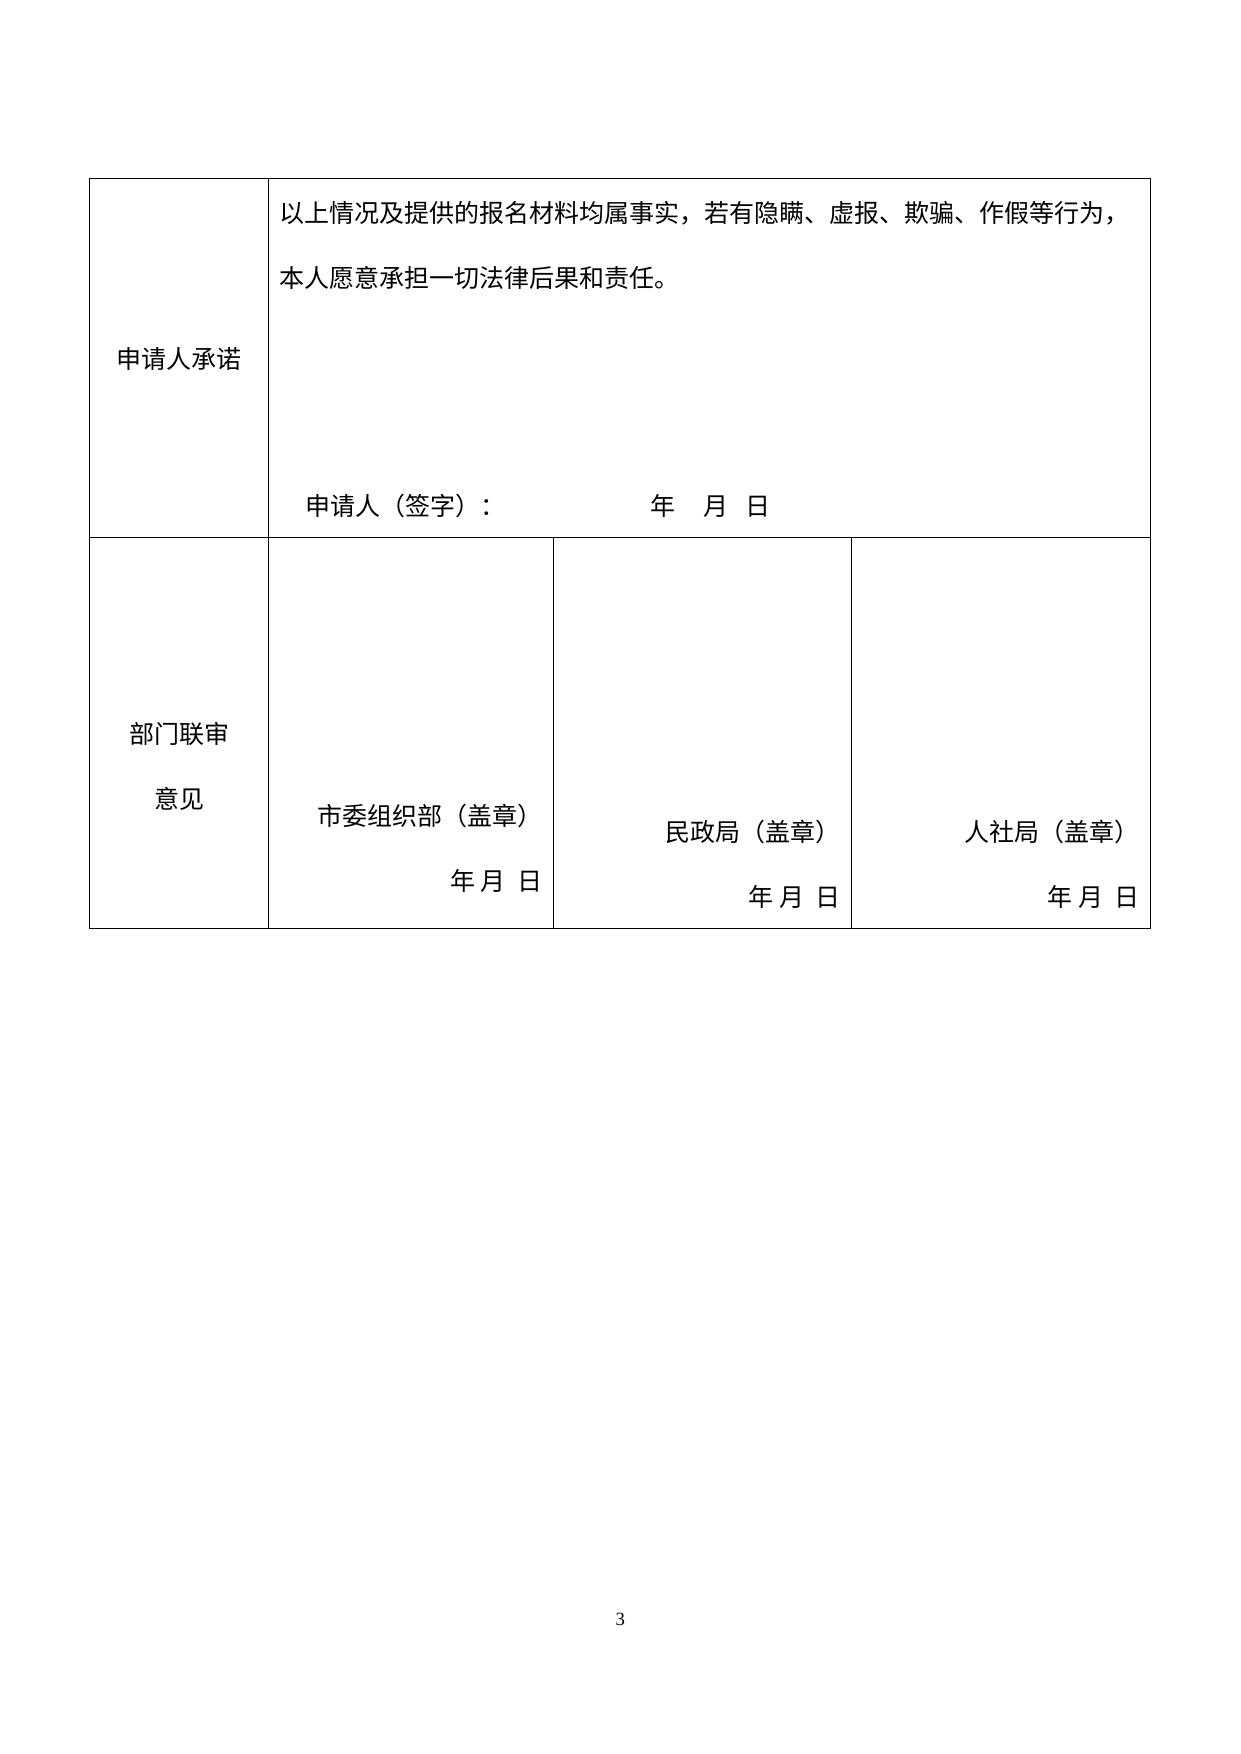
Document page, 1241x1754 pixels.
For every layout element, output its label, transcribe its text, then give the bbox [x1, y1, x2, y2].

table_cell 部门联审 意见 [90, 538, 268, 928]
table_cell 申请人承诺 [90, 179, 268, 537]
table_cell 以上情况及提供的报名材料均属事实，若有隐瞒、虚报、欺骗、作假等行为，本人愿意承担一切法律后果和责任。 申请人（签字）： 年 月 日 [269, 179, 1150, 537]
table_cell 民政局（盖章） 年 月 日 [554, 538, 851, 928]
table_cell 人社局（盖章） 年 月 日 [852, 538, 1150, 928]
table_cell 市委组织部（盖章） 年 月 日 [269, 538, 553, 928]
